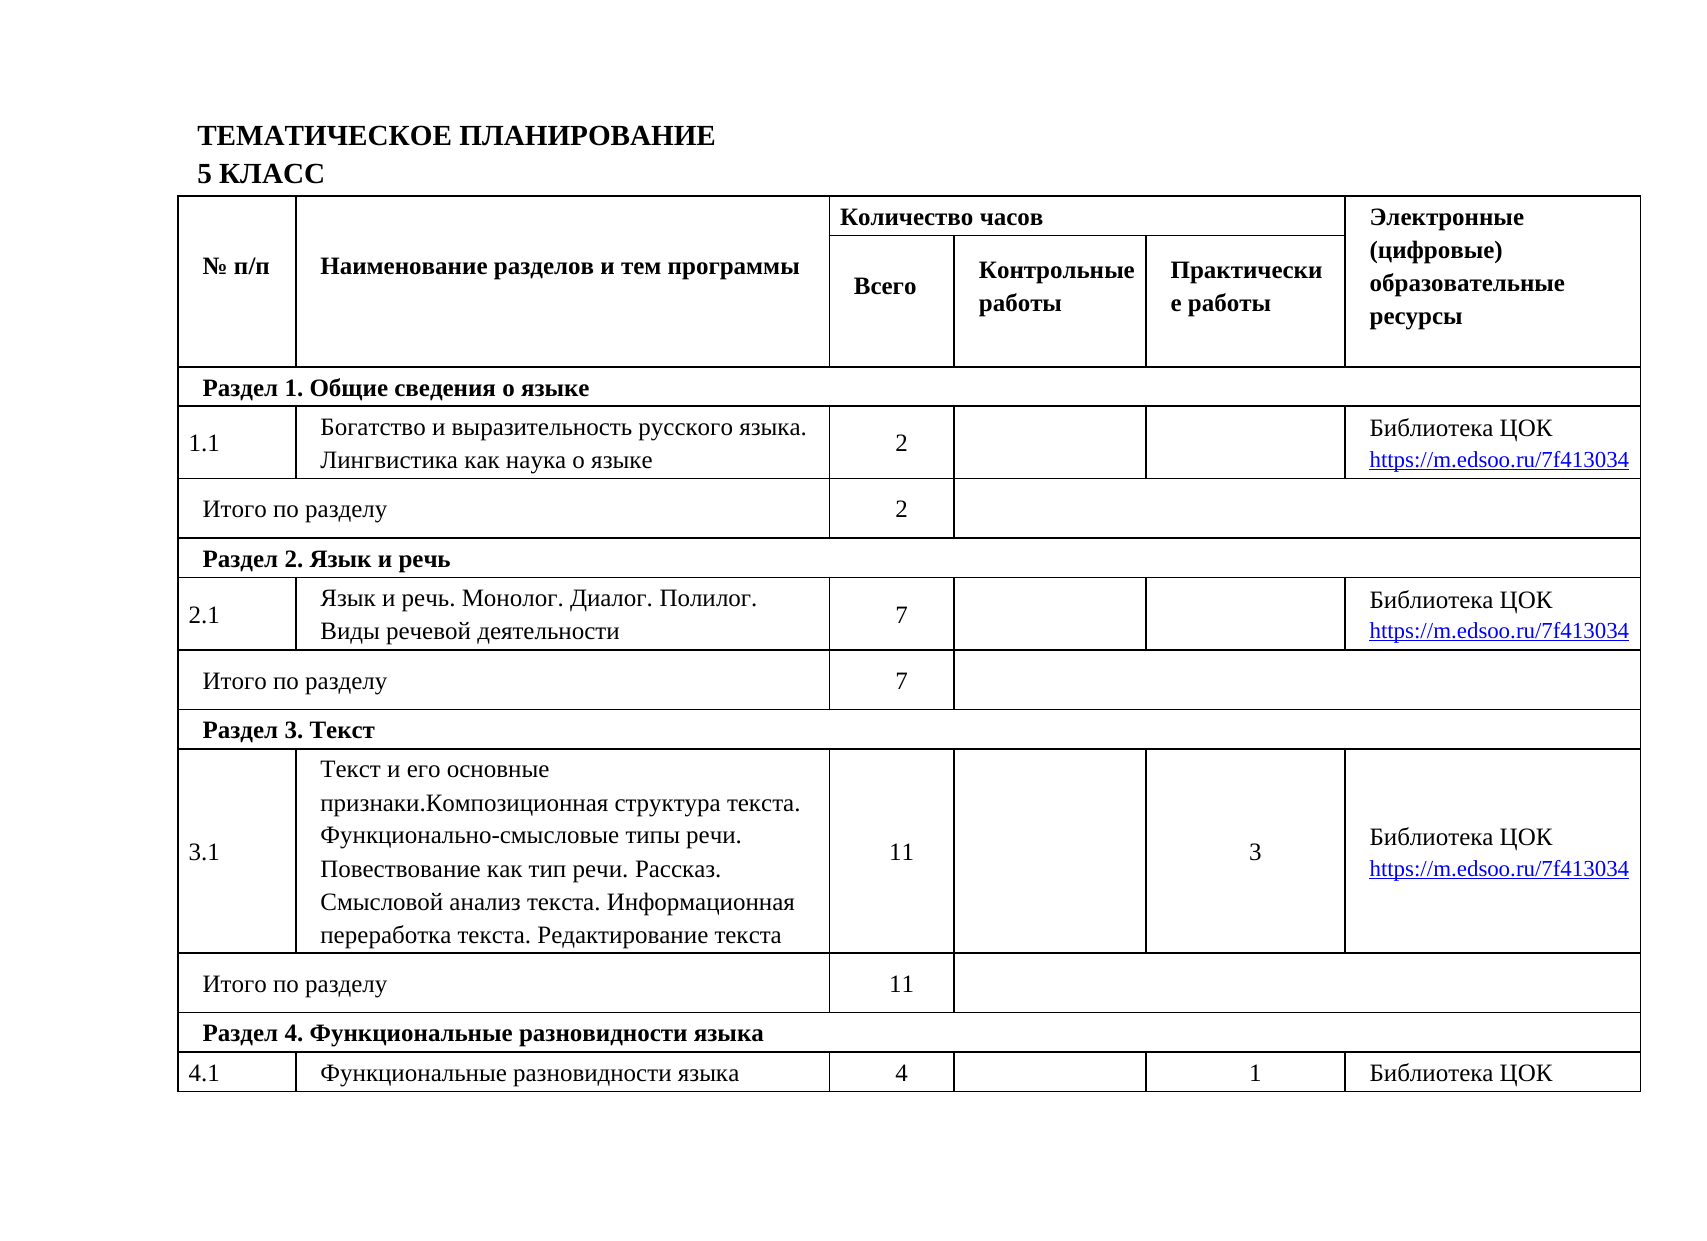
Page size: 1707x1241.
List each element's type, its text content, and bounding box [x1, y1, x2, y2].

table_cell 11 [830, 954, 953, 1012]
table_cell Итого по разделу [179, 479, 829, 537]
table_cell 3 [1147, 750, 1344, 952]
table_header Наименование разделов и тем программы [297, 197, 829, 366]
table_header Количество часов [830, 197, 1344, 234]
table_cell Раздел 4. Функциональные разновидности языка [179, 1013, 1640, 1051]
table_cell 1.1 [179, 407, 295, 478]
table_cell [955, 651, 1640, 708]
table_cell 11 [830, 750, 953, 952]
table_cell 7 [830, 578, 953, 649]
table_cell Богатство и выразительность русского языка. Лингвистика как наука о языке [297, 407, 829, 478]
table_cell 3.1 [179, 750, 295, 952]
table_cell [1147, 407, 1344, 478]
table_cell [955, 750, 1145, 952]
table_cell Раздел 1. Общие сведения о языке [179, 368, 1640, 405]
table_cell Библиотека ЦОК https://m.edsoo.ru/7f413034 [1346, 750, 1640, 952]
table_header Электронные (цифровые) образовательные ресурсы [1346, 197, 1640, 366]
table_cell 2 [830, 479, 953, 537]
text 5 КЛАСС [190, 157, 1618, 190]
table_cell 4.1 [179, 1053, 295, 1091]
table_cell Контрольные работы [955, 236, 1145, 366]
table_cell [297, 1053, 829, 1091]
table_cell 1 [1147, 1053, 1344, 1091]
table_cell Язык и речь. Монолог. Диалог. Полилог. Виды речевой деятельности [297, 578, 829, 649]
table_cell Библиотека ЦОК https://m.edsoo.ru/7f413034 [1346, 407, 1640, 478]
table_cell [955, 954, 1640, 1012]
table_cell [955, 1053, 1145, 1091]
table_cell Итого по разделу [179, 651, 829, 708]
table_cell Итого по разделу [179, 954, 829, 1012]
table_cell [955, 407, 1145, 478]
table_cell Практические работы [1147, 236, 1344, 366]
table_cell [1147, 578, 1344, 649]
table_cell Всего [830, 236, 953, 366]
table_cell 7 [830, 651, 953, 708]
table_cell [1346, 1053, 1640, 1091]
table_cell Текст и его основные признаки.Композиционная структура текста. Функционально-смысловые типы речи. Повествование как тип речи. Рассказ. Смысловой анализ текста. Информационная переработка текста. Редактирование текста [297, 750, 829, 952]
table_cell [955, 479, 1640, 537]
text ТЕМАТИЧЕСКОЕ ПЛАНИРОВАНИЕ [190, 118, 1618, 152]
table_cell Раздел 3. Текст [179, 710, 1640, 748]
table_cell 4 [830, 1053, 953, 1091]
table_cell [955, 578, 1145, 649]
table_cell 2 [830, 407, 953, 478]
table_cell Раздел 2. Язык и речь [179, 539, 1640, 577]
table_cell Библиотека ЦОК https://m.edsoo.ru/7f413034 [1346, 578, 1640, 649]
table_cell 2.1 [179, 578, 295, 649]
table_header № п/п [179, 197, 295, 366]
